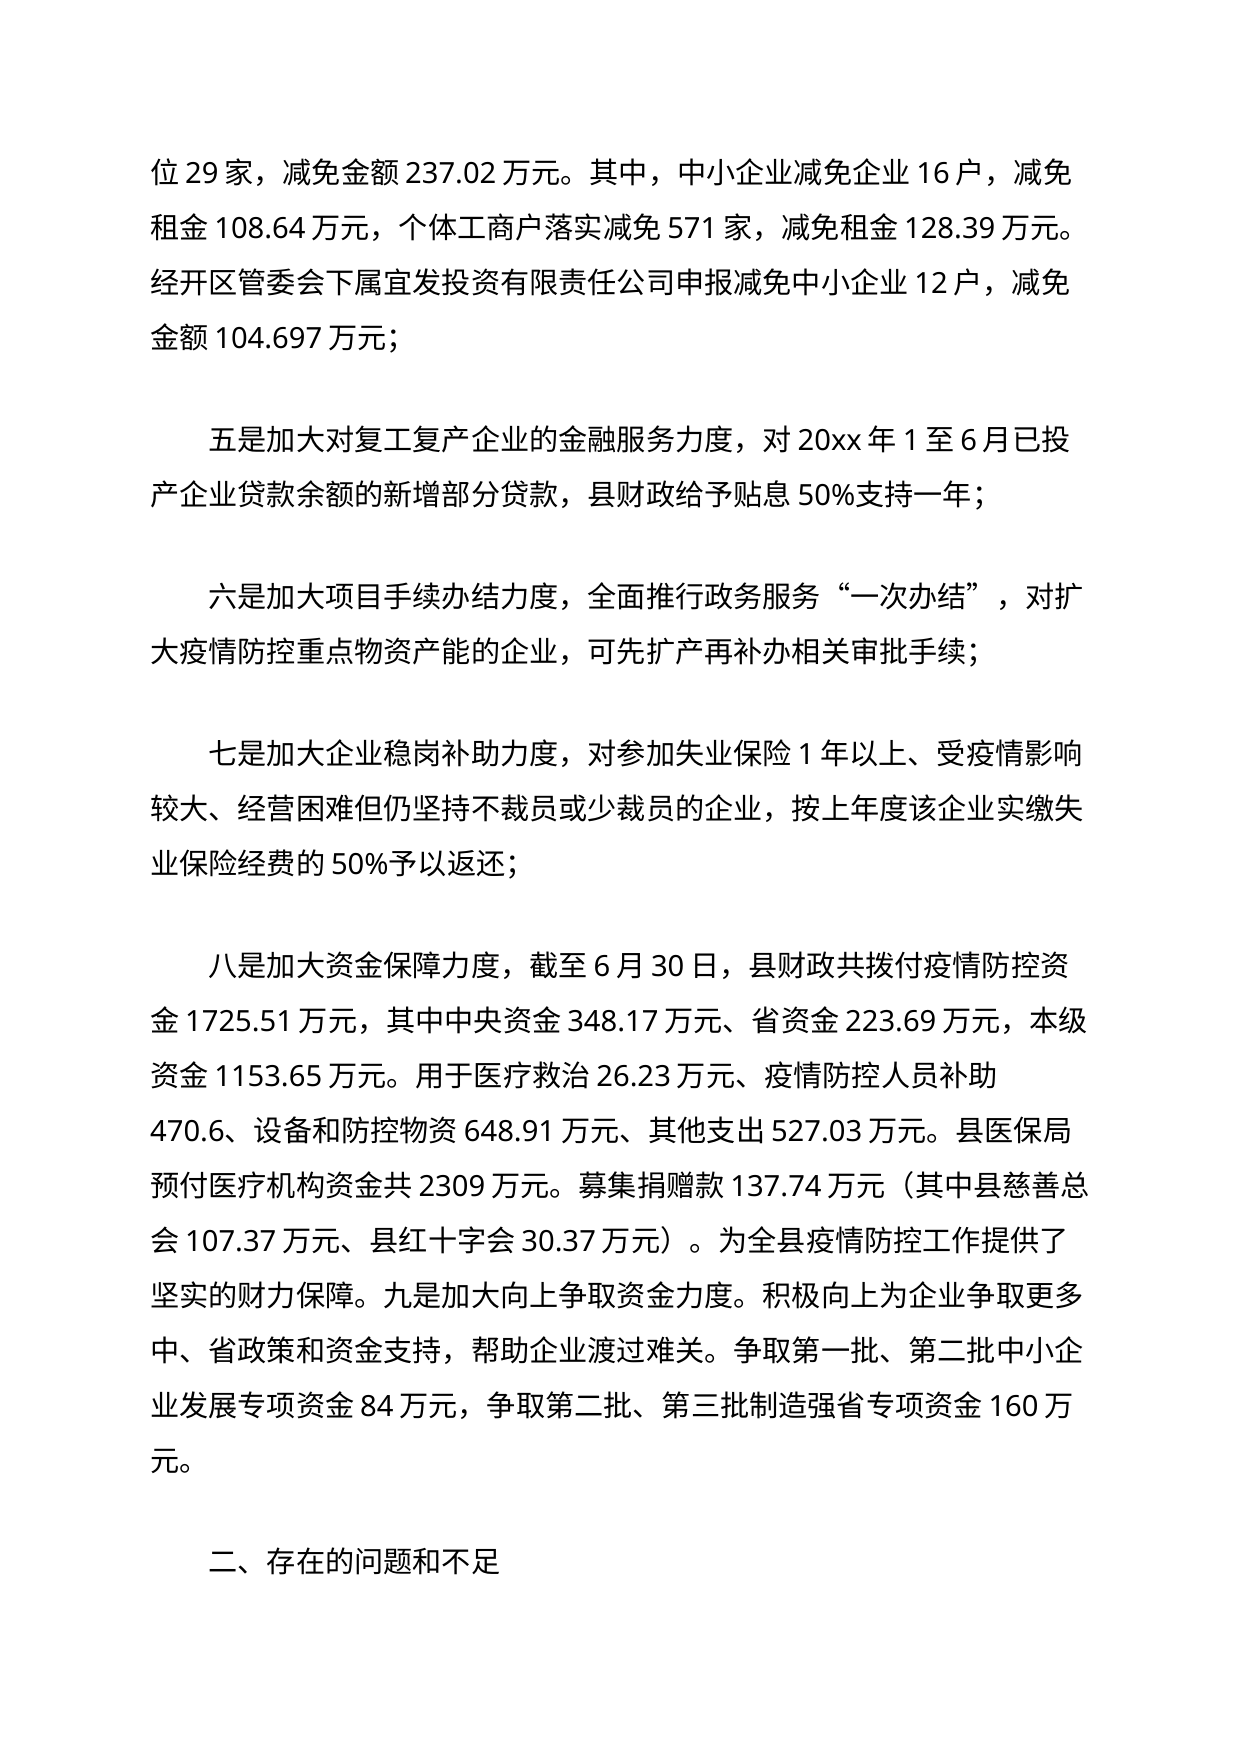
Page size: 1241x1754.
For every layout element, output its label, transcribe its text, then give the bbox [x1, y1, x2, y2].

text 二、存在的问题和不足 [150, 1539, 1090, 1581]
text 八是加大资金保障力度，截至6月30日，县财政共拨付疫情防控资金1725.51万元，其中中央资金348.17万元、省资金223.69万元，本级资金1153.65万元。用于医疗救治26.23万元、疫情防控人员补助470.6、设备和防控物资648.91万元、其他支出527.03万元。县医保局预付医疗机构资金共2309万元。募集捐赠款137.74万元（其中县慈善总会107.37万元、县红十字会30.37万元）。为全县疫情防控工作提供了坚实的财力保障。九是加大向上争取资金力度。积极向上为企业争取更多中、省政策和资金支持，帮助企业渡过难关。争取第一批、第二批中小企业发展专项资金84万元，争取第二批、第三批制造强省专项资金160万元。 [150, 942, 1090, 1479]
text 七是加大企业稳岗补助力度，对参加失业保险1年以上、受疫情影响较大、经营困难但仍坚持不裁员或少裁员的企业，按上年度该企业实缴失业保险经费的50%予以返还； [150, 731, 1090, 883]
text 五是加大对复工复产企业的金融服务力度，对20xx年1至6月已投产企业贷款余额的新增部分贷款，县财政给予贴息50%支持一年； [150, 417, 1090, 514]
text 六是加大项目手续办结力度，全面推行政务服务“一次办结”，对扩大疫情防控重点物资产能的企业，可先扩产再补办相关审批手续； [150, 574, 1090, 671]
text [150, 150, 1090, 357]
